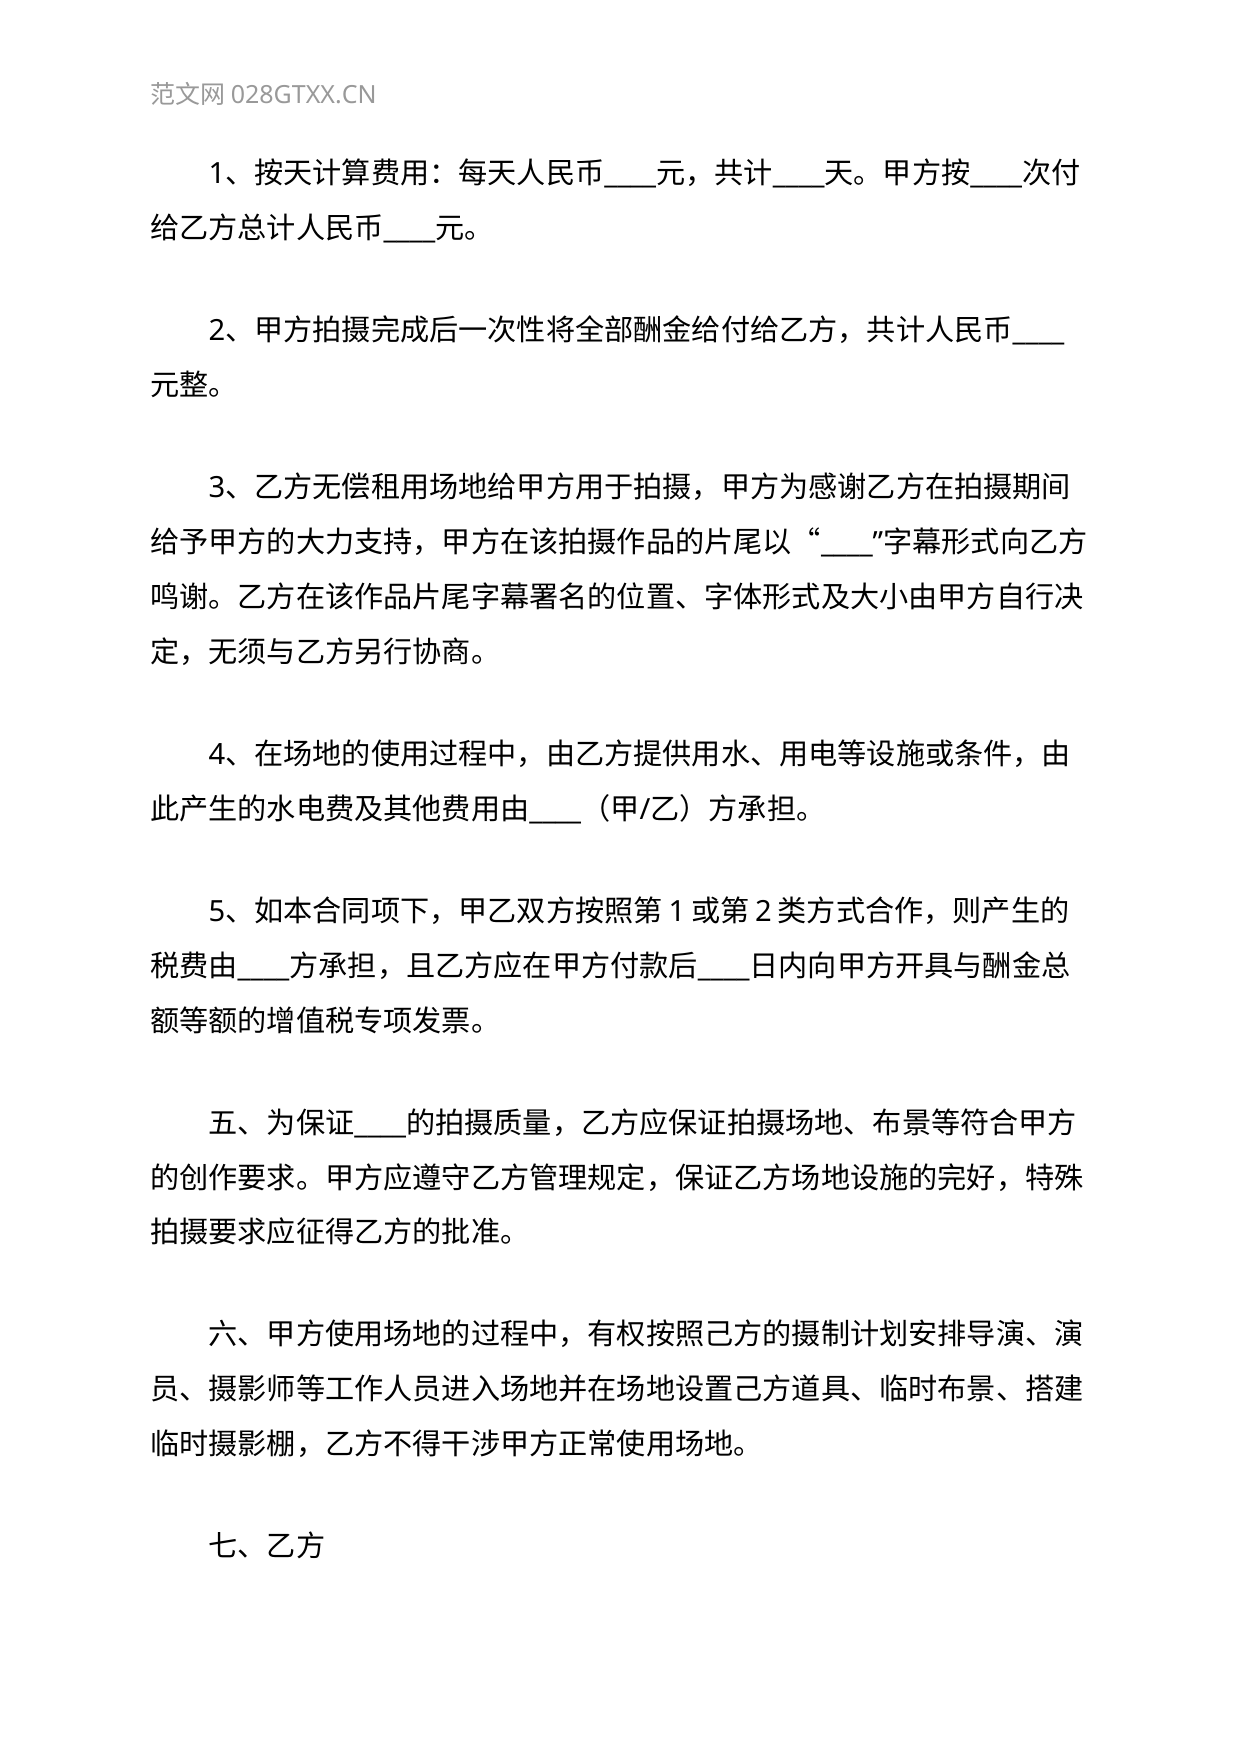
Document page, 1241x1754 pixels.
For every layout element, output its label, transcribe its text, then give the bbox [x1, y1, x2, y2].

text 2、甲方拍摄完成后一次性将全部酬金给付给乙方，共计人民币____元整。 [150, 307, 1090, 404]
text 3、乙方无偿租用场地给甲方用于拍摄，甲方为感谢乙方在拍摄期间给予甲方的大力支持，甲方在该拍摄作品的片尾以“____”字幕形式向乙方鸣谢。乙方在该作品片尾字幕署名的位置、字体形式及大小由甲方自行决定，无须与乙方另行协商。 [150, 464, 1090, 671]
text 5、如本合同项下，甲乙双方按照第1或第2类方式合作，则产生的税费由____方承担，且乙方应在甲方付款后____日内向甲方开具与酬金总额等额的增值税专项发票。 [150, 887, 1090, 1040]
text 1、按天计算费用：每天人民币____元，共计____天。甲方按____次付给乙方总计人民币____元。 [150, 150, 1090, 247]
text 五、为保证____的拍摄质量，乙方应保证拍摄场地、布景等符合甲方的创作要求。甲方应遵守乙方管理规定，保证乙方场地设施的完好，特殊拍摄要求应征得乙方的批准。 [150, 1099, 1090, 1251]
text 4、在场地的使用过程中，由乙方提供用水、用电等设施或条件，由此产生的水电费及其他费用由____（甲/乙）方承担。 [150, 730, 1090, 828]
text 七、乙方 [150, 1522, 1090, 1565]
text 六、甲方使用场地的过程中，有权按照己方的摄制计划安排导演、演员、摄影师等工作人员进入场地并在场地设置己方道具、临时布景、搭建临时摄影棚，乙方不得干涉甲方正常使用场地。 [150, 1311, 1090, 1463]
